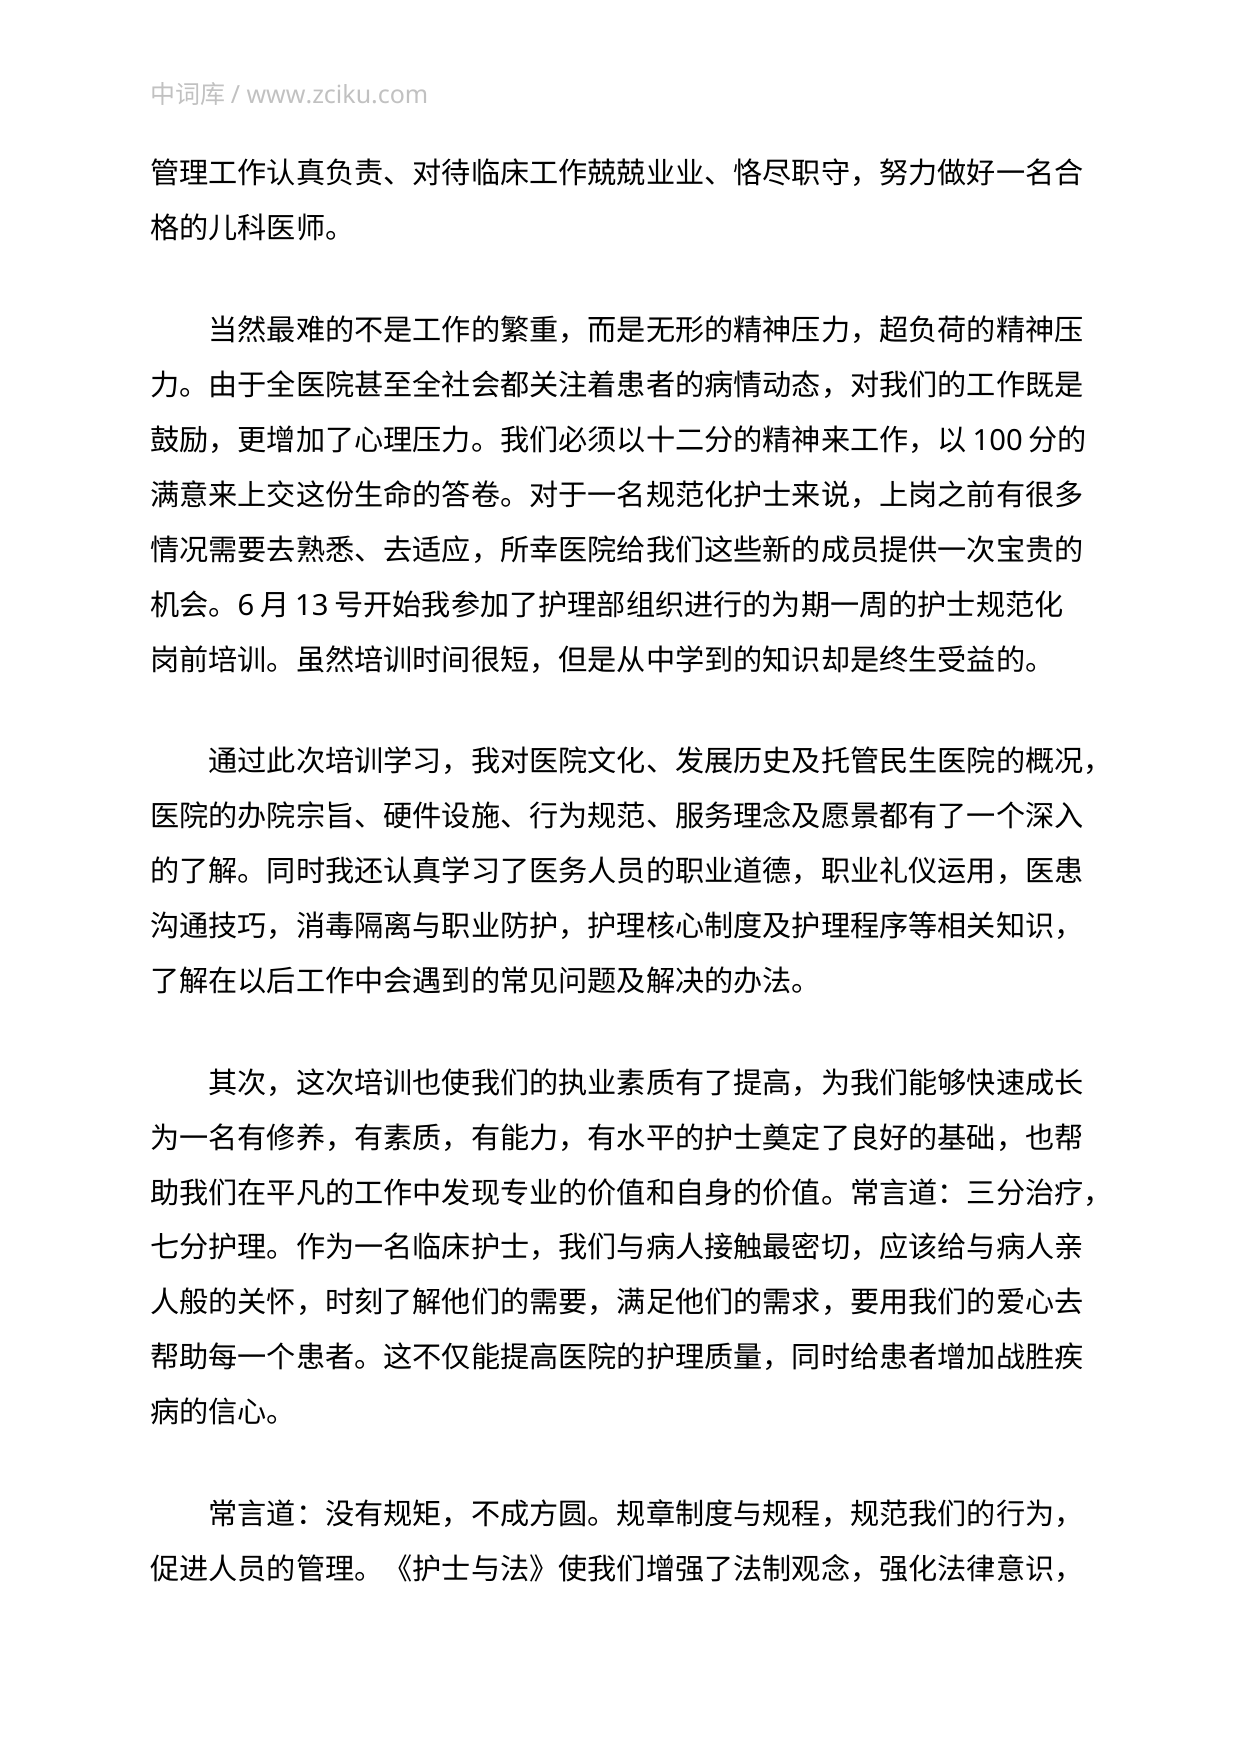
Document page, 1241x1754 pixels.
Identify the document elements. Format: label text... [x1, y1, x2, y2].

text 当然最难的不是工作的繁重，而是无形的精神压力，超负荷的精神压力。由于全医院甚至全社会都关注着患者的病情动态，对我们的工作既是鼓励，更增加了心理压力。我们必须以十二分的精神来工作，以100分的满意来上交这份生命的答卷。对于一名规范化护士来说，上岗之前有很多情况需要去熟悉、去适应，所幸医院给我们这些新的成员提供一次宝贵的机会。6月13号开始我参加了护理部组织进行的为期一周的护士规范化岗前培训。虽然培训时间很短，但是从中学到的知识却是终生受益的。 [150, 307, 1090, 678]
text 通过此次培训学习，我对医院文化、发展历史及托管民生医院的概况，医院的办院宗旨、硬件设施、行为规范、服务理念及愿景都有了一个深入的了解。同时我还认真学习了医务人员的职业道德，职业礼仪运用，医患沟通技巧，消毒隔离与职业防护，护理核心制度及护理程序等相关知识，了解在以后工作中会遇到的常见问题及解决的办法。 [150, 738, 1090, 1000]
text 其次，这次培训也使我们的执业素质有了提高，为我们能够快速成长为一名有修养，有素质，有能力，有水平的护士奠定了良好的基础，也帮助我们在平凡的工作中发现专业的价值和自身的价值。常言道：三分治疗，七分护理。作为一名临床护士，我们与病人接触最密切，应该给与病人亲人般的关怀，时刻了解他们的需要，满足他们的需求，要用我们的爱心去帮助每一个患者。这不仅能提高医院的护理质量，同时给患者增加战胜疾病的信心。 [150, 1059, 1090, 1431]
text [150, 150, 1090, 247]
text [150, 1491, 1090, 1588]
